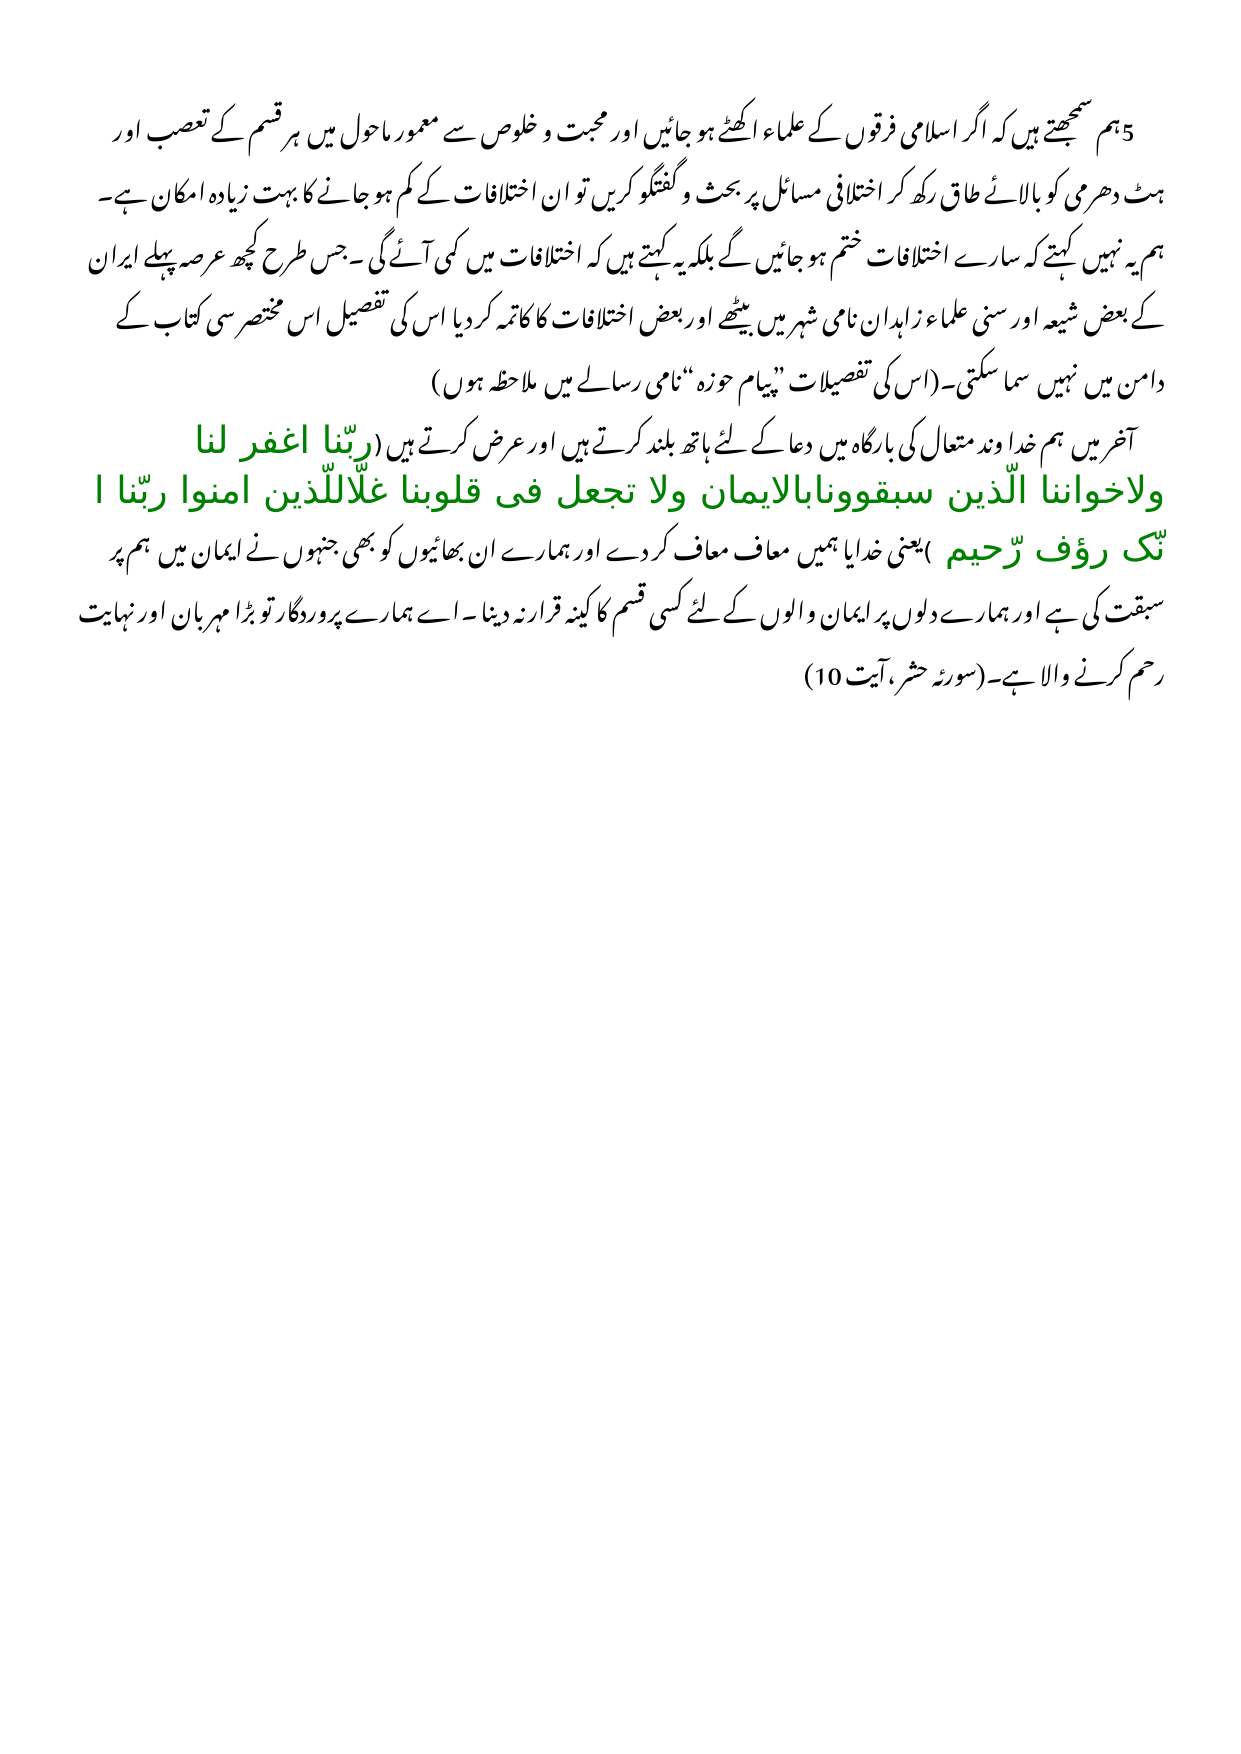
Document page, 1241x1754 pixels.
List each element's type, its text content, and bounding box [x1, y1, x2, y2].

text 5ہم سمجھتے ہیں کہ اگر اسلامی فرقوں کے علماء اکھٹے ہو جائیں اور محبت و خلوص سے معمور ماحول میں ہر قسم کے تعصب اور ہٹ دھرمی کو بالائے طاق رکھ کر اختلافی مسائل پر بحث و گفتگو کریں تو ان اختلافات کے کم ہو جانے کا بہت زیادہ امکان ہے۔ہم یہ نہیں کہتے کہ سارے اختلافات ختم ہو جائیں گے بلکہ یہ کہتے ہیں کہ اختلافات میں کمی آئے گی ۔جس طرح کچھ عرصہ پہلے ایران کے بعض شیعہ اور سنی علماء زاہدان نامی شہر میں بیٹھے اوربعض اختلافات کا کاتمہ کر دیا اس کی تفصیل اس مختصر سی کتاب کے دامن میں نہیں سما سکتی۔(اس کی تفصیلات ”پیام حوزہ “نامی رسالے میں ملاحظہ ہوں ) [75, 94, 1165, 406]
text آخر میں ہم خدا وند متعال کی بارگاہ میں دعا کے لئے ہاتھ بلند کرتے ہیں اور عرض کرتے ہیں (ربّنا اغفر لنا ولاخواننا الّذین سبقوونابالایمان ولا تجعل فی قلوبنا غلّاللّذین امنوا ربّنا ا نّک رؤف رّحیم )یعنی خدایا ہمیں معاف معاف کر دے اور ہمارے ان بھائیوں کو بھی جنہوں نے ایمان میں ہم پر سبقت کی ہے اور ہمارے دلوں پر ایمان والوں کے لئے کسی قسم کا کینہ قرار نہ دینا ۔اے ہمارے پروردگار تو بڑا مہربان اور نہایت رحم کرنے والا ہے۔(سورئہ حشر ،آیت 10) [75, 406, 1165, 700]
